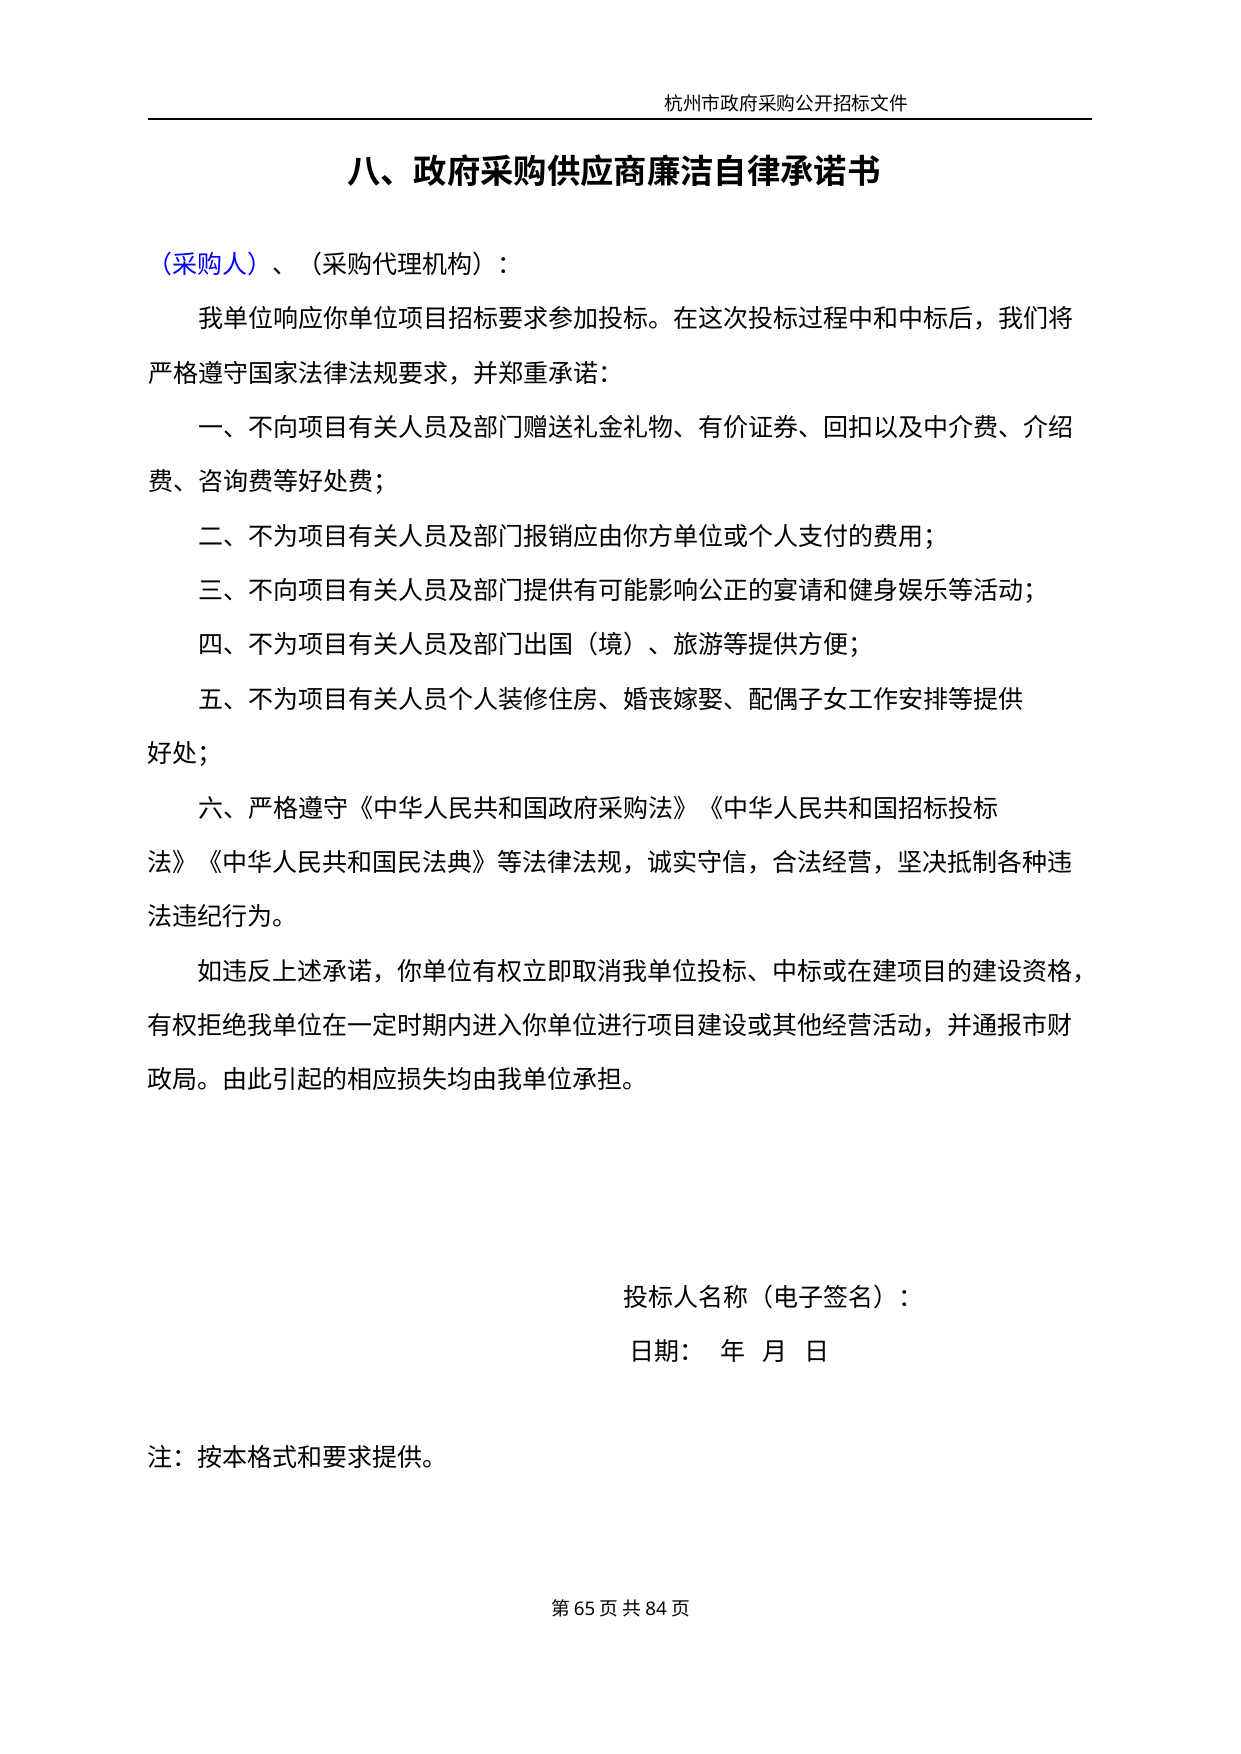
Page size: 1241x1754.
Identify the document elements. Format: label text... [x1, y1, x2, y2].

text 一、不向项目有关人员及部门赠送礼金礼物、有价证券、回扣以及中介费、介绍费、咨询费等好处费； [148, 407, 1092, 498]
text 日期： 年 月 日 [629, 1332, 1092, 1368]
text 五、不为项目有关人员个人装修住房、婚丧嫁娶、配偶子女工作安排等提供 [198, 679, 1092, 716]
text 三、不向项目有关人员及部门提供有可能影响公正的宴请和健身娱乐等活动； [148, 571, 1092, 607]
text 六、严格遵守《中华人民共和国政府采购法》《中华人民共和国招标投标 [198, 788, 1092, 824]
text 法》《中华人民共和国民法典》等法律法规，诚实守信，合法经营，坚决抵制各种违法违纪行为。 [148, 842, 1092, 933]
text 如违反上述承诺，你单位有权立即取消我单位投标、中标或在建项目的建设资格，有权拒绝我单位在一定时期内进入你单位进行项目建设或其他经营活动，并通报市财政局。由此引起的相应损失均由我单位承担。 [148, 951, 1092, 1096]
text 注：按本格式和要求提供。 [148, 1437, 1049, 1473]
text 二、不为项目有关人员及部门报销应由你方单位或个人支付的费用； [148, 516, 1092, 552]
text 四、不为项目有关人员及部门出国（境）、旅游等提供方便； [148, 625, 1092, 661]
text 我单位响应你单位项目招标要求参加投标。在这次投标过程中和中标后，我们将严格遵守国家法律法规要求，并郑重承诺： [148, 299, 1092, 389]
text 投标人名称（电子签名）： [148, 1277, 976, 1314]
text 好处； [148, 734, 1092, 770]
text （采购人）、（采购代理机构）： [148, 244, 1092, 281]
text 八、政府采购供应商廉洁自律承诺书 [148, 145, 1092, 193]
